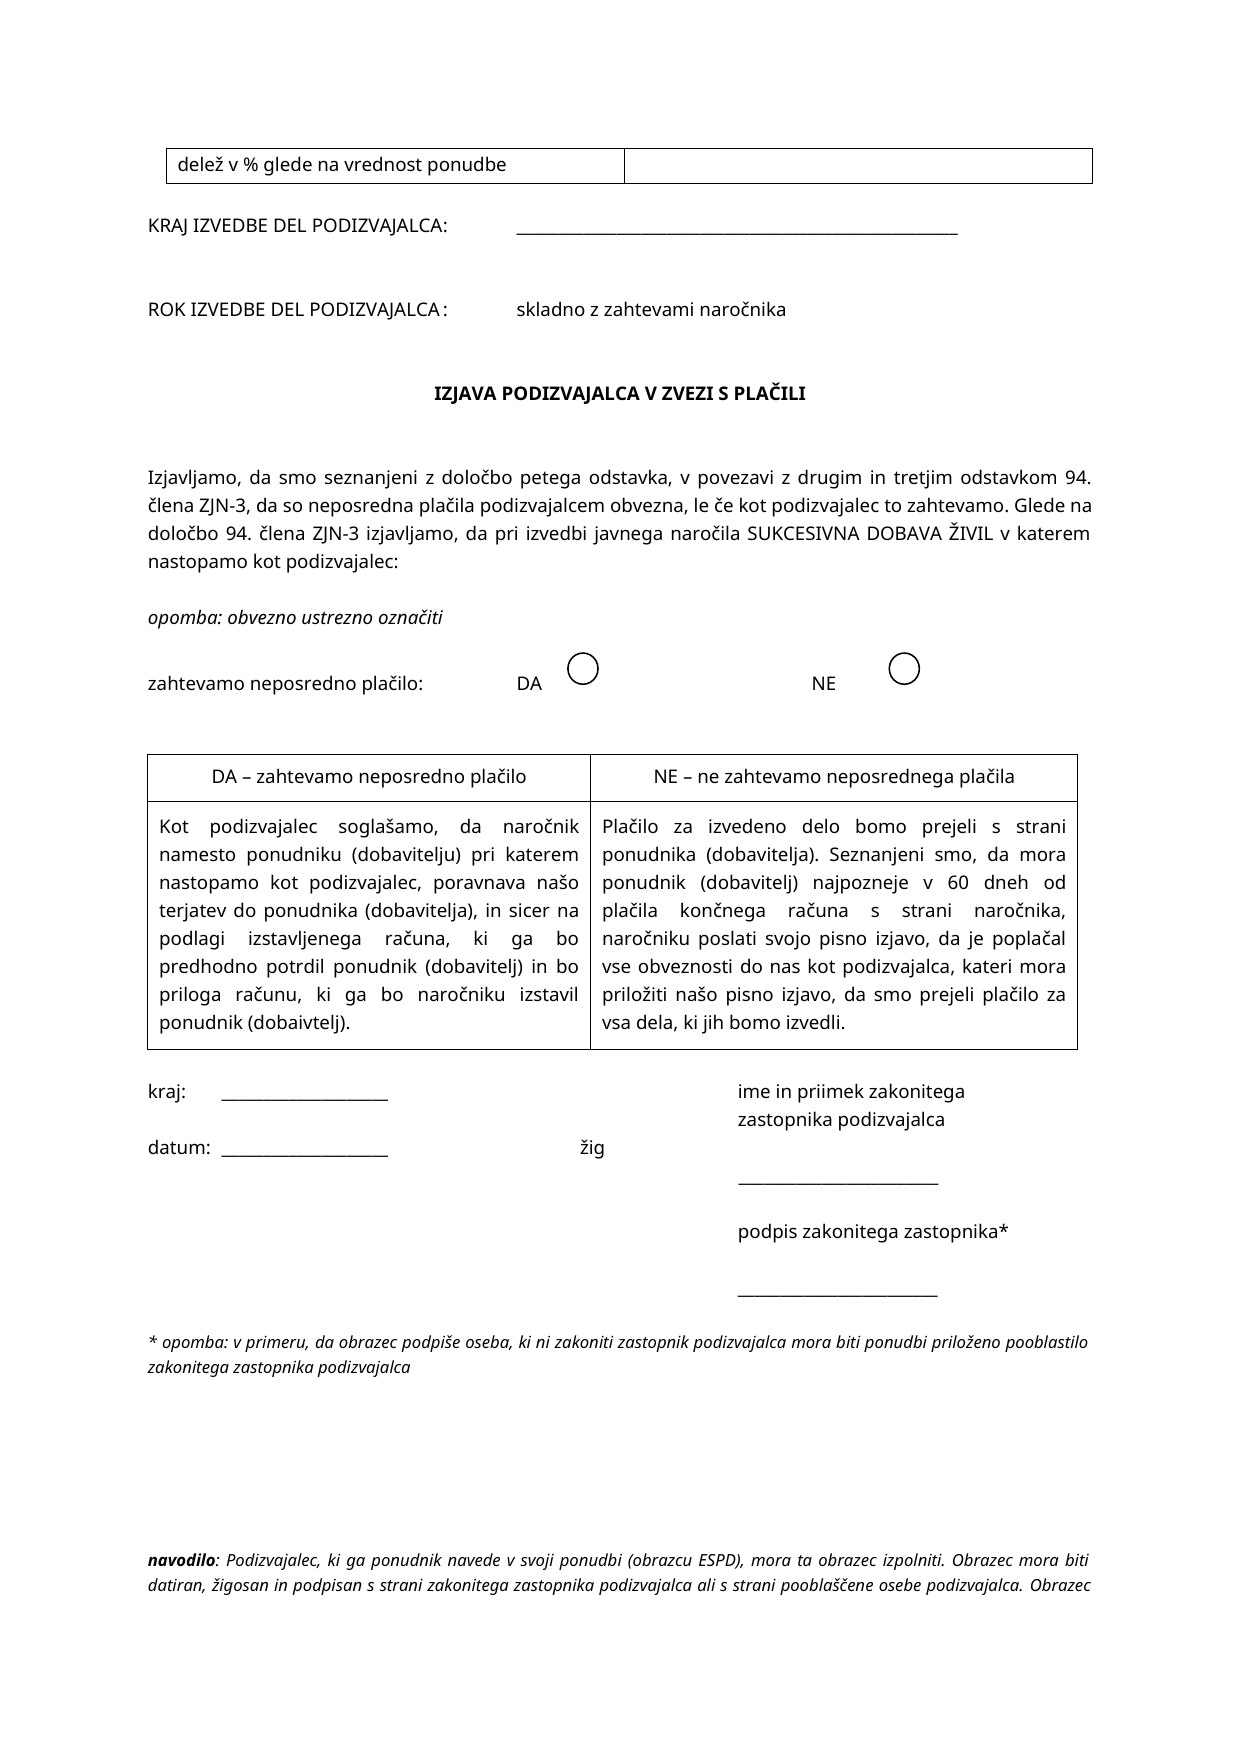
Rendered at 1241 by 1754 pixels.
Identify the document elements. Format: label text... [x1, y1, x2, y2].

text opomba: obvezno ustrezno označiti [148, 604, 1093, 630]
table_cell Plačilo za izvedeno delo bomo prejeli s strani ponudnika (dobavitelja). Seznanjeni smo, da mora ponudnik (dobavitelj) najpozneje v 60 dneh od plačila končnega računa s strani naročnika, naročniku poslati svojo pisno izjavo, da je poplačal vse obveznosti do nas kot podizvajalca, kateri mora priložiti našo pisno izjavo, da smo prejeli plačilo za vsa dela, ki jih bomo izvedli. [591, 802, 1077, 1049]
text ________________________ [148, 1162, 1093, 1188]
text KRAJ IZVEDBE DEL PODIZVAJALCA : _____________________________________________________ [148, 212, 1093, 238]
text ________________________ [148, 1274, 1093, 1300]
text * opomba: v primeru, da obrazec podpiše oseba, ki ni zakoniti zastopnik podizvajalca mora biti ponudbi priloženo pooblastilo zakonitega zastopnika podizvajalca [148, 1330, 1093, 1378]
text ROK IZVEDBE DEL PODIZVAJALCA : skladno z zahtevami naročnika [148, 296, 1093, 322]
text datum: ____________________ žig [148, 1134, 1093, 1160]
table_cell Kot podizvajalec soglašamo, da naročnik namesto ponudniku (dobavitelju) pri katerem nastopamo kot podizvajalec, poravnava našo terjatev do ponudnika (dobavitelja), in sicer na podlagi izstavljenega računa, ki ga bo predhodno potrdil ponudnik (dobavitelj) in bo priloga računu, ki ga bo naročniku izstavil ponudnik (dobaivtelj). [148, 802, 590, 1049]
text zahtevamo neposredno plačilo: DA NE [148, 670, 1093, 695]
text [148, 1548, 1093, 1596]
text IZJAVA PODIZVAJALCA V ZVEZI S PLAČILI [148, 380, 1093, 406]
table_cell delež v % glede na vrednost ponudbe [167, 149, 624, 183]
table_header DA – zahtevamo neposredno plačilo [148, 755, 590, 801]
table_cell [625, 149, 1092, 183]
text kraj: ____________________ ime in priimek zakonitega [148, 1078, 1093, 1104]
text Izjavljamo, da smo seznanjeni z določbo petega odstavka, v povezavi z drugim in tretjim odstavkom 94. člena ZJN-3, da so neposredna plačila podizvajalcem obvezna, le če kot podizvajalec to zahtevamo. Glede na določbo 94. člena ZJN-3 izjavljamo, da pri izvedbi javnega naročila SUKCESIVNA DOBAVA ŽIVIL v katerem nastopamo kot podizvajalec: [148, 464, 1093, 574]
text zastopnika podizvajalca [148, 1106, 1093, 1132]
table_header NE – ne zahtevamo neposrednega plačila [591, 755, 1077, 801]
text podpis zakonitega zastopnika* [148, 1218, 1093, 1244]
